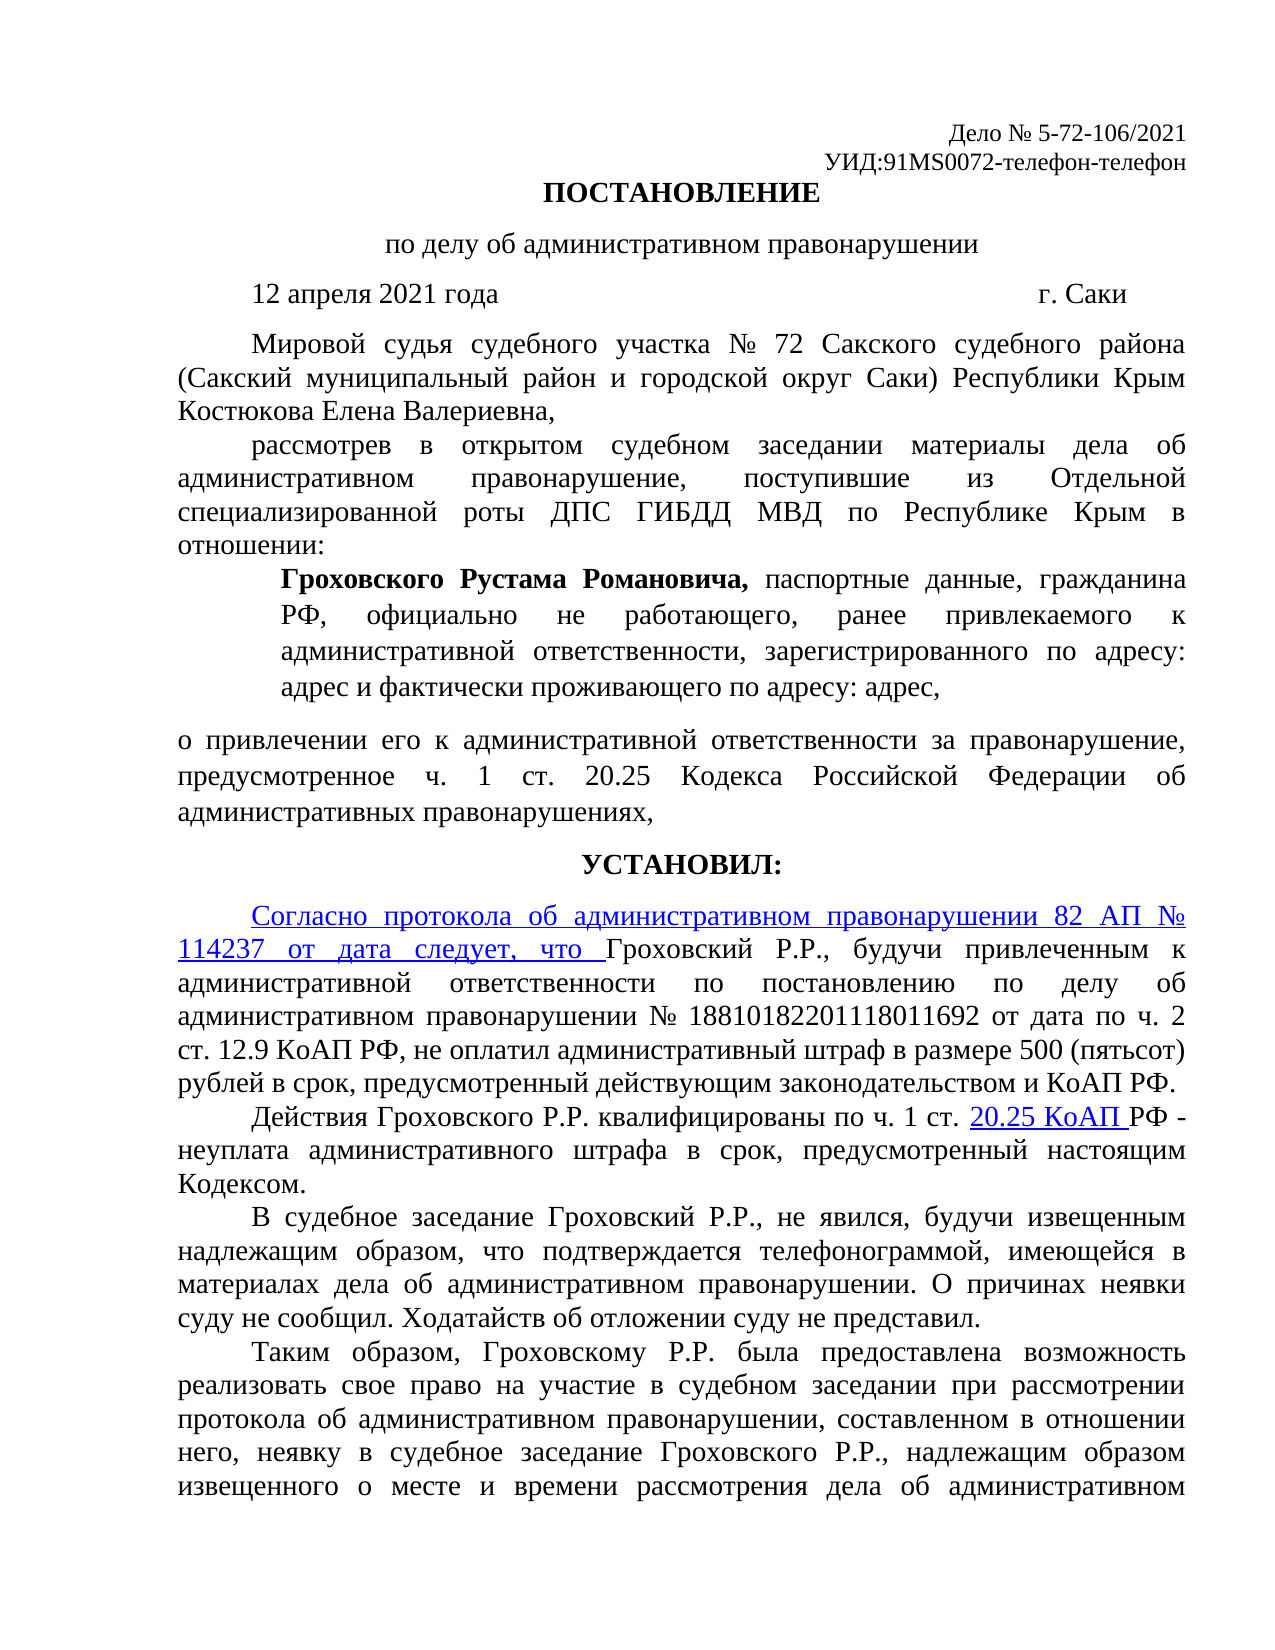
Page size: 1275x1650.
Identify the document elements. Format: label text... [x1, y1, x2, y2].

text Дело № 5-72-106/2021 [177, 118, 1186, 147]
text Согласно протокола об административном правонарушении 82 АП № 114237 от дата следует, что Гроховский Р.Р., будучи привлеченным к административной ответственности по постановлению по делу об административном правонарушении № 18810182201118011692 от дата по ч. 2 ст. 12.9 КоАП РФ, не оплатил административный штраф в размере 500 (пятьсот) рублей в срок, предусмотренный действующим законодательством и КоАП РФ. [177, 898, 1186, 1099]
text Гроховского Рустама Романовича, паспортные данные, гражданина РФ, официально не работающего, ранее привлекаемого к административной ответственности, зарегистрированного по адресу: адрес и фактически проживающего по адресу: адрес, [281, 561, 1186, 703]
text Действия Гроховского Р.Р. квалифицированы по ч. 1 ст. 20.25 КоАП РФ - неуплата административного штрафа в срок, предусмотренный настоящим Кодексом. [177, 1099, 1186, 1199]
text В судебное заседание Гроховский Р.Р., не явился, будучи извещенным надлежащим образом, что подтверждается телефонограммой, имеющейся в материалах дела об административном правонарушении. О причинах неявки суду не сообщил. Ходатайств об отложении суду не представил. [177, 1199, 1186, 1334]
text по делу об административном правонарушении [177, 226, 1186, 259]
text УСТАНОВИЛ: [177, 847, 1186, 881]
text рассмотрев в открытом судебном заседании материалы дела об административном правонарушение, поступившие из Отдельной специализированной роты ДПС ГИБДД МВД по Республике Крым в отношении: [177, 427, 1186, 561]
text Мировой судья судебного участка № 72 Сакского судебного района (Сакский муниципальный район и городской округ Саки) Республики Крым Костюкова Елена Валериевна, [177, 326, 1186, 427]
text о привлечении его к административной ответственности за правонарушение, предусмотренное ч. 1 ст. 20.25 Кодекса Российской Федерации об административных правонарушениях, [177, 722, 1186, 828]
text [177, 1334, 1186, 1501]
text ПОСТАНОВЛЕНИЕ [177, 176, 1186, 209]
text 12 апреля 2021 года г. Саки [177, 276, 1186, 309]
text УИД:91MS0072-телефон-телефон [177, 147, 1186, 176]
